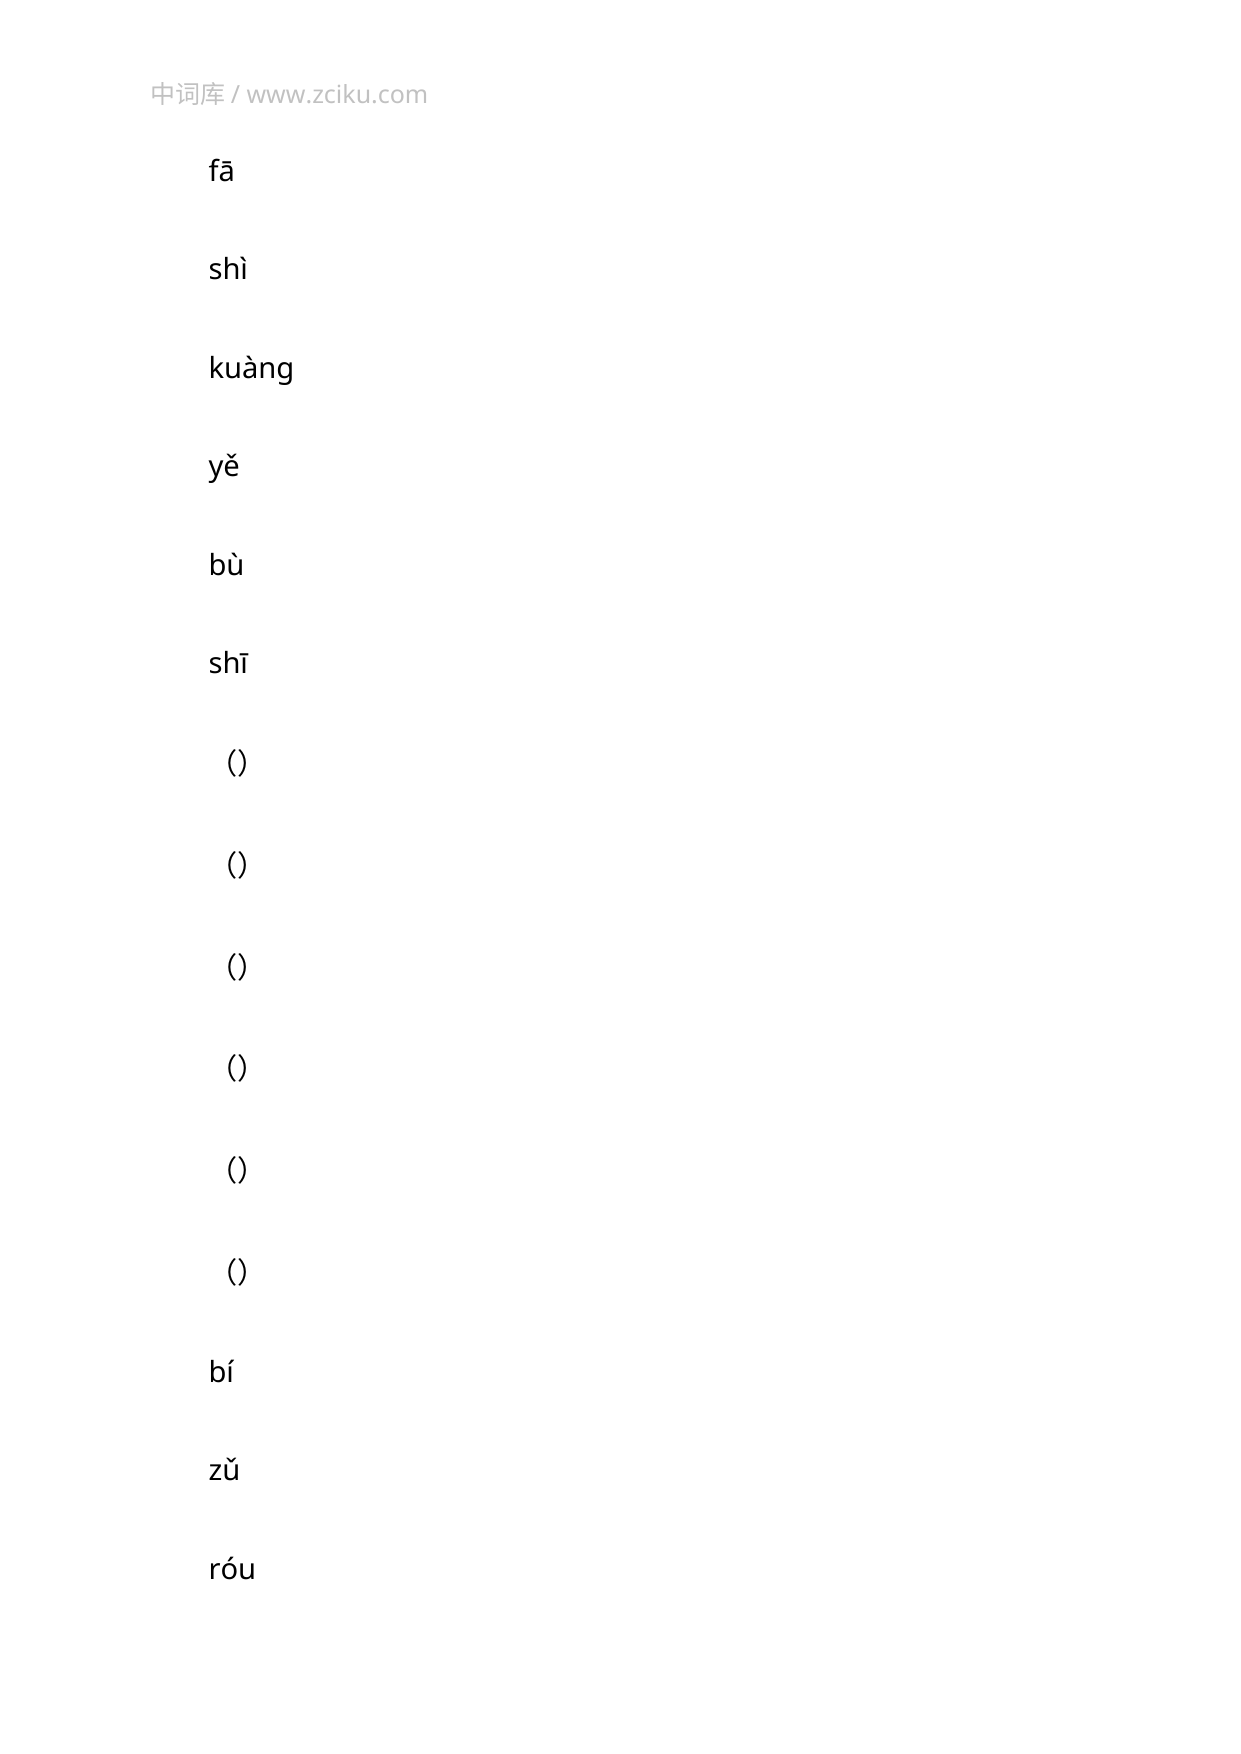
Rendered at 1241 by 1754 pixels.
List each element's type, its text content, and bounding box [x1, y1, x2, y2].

text （） [150, 842, 1090, 885]
text （） [150, 741, 1090, 783]
text fā [150, 150, 1090, 190]
text bí [150, 1351, 1090, 1391]
text （） [150, 1148, 1090, 1190]
text （） [150, 1249, 1090, 1292]
text （） [150, 944, 1090, 986]
text （） [150, 1046, 1090, 1088]
text bù [150, 544, 1090, 583]
text shī [150, 642, 1090, 682]
text kuànɡ [150, 347, 1090, 387]
text zǔ [150, 1450, 1090, 1489]
text yě [150, 445, 1090, 485]
text róu [150, 1548, 1090, 1588]
text shì [150, 248, 1090, 288]
